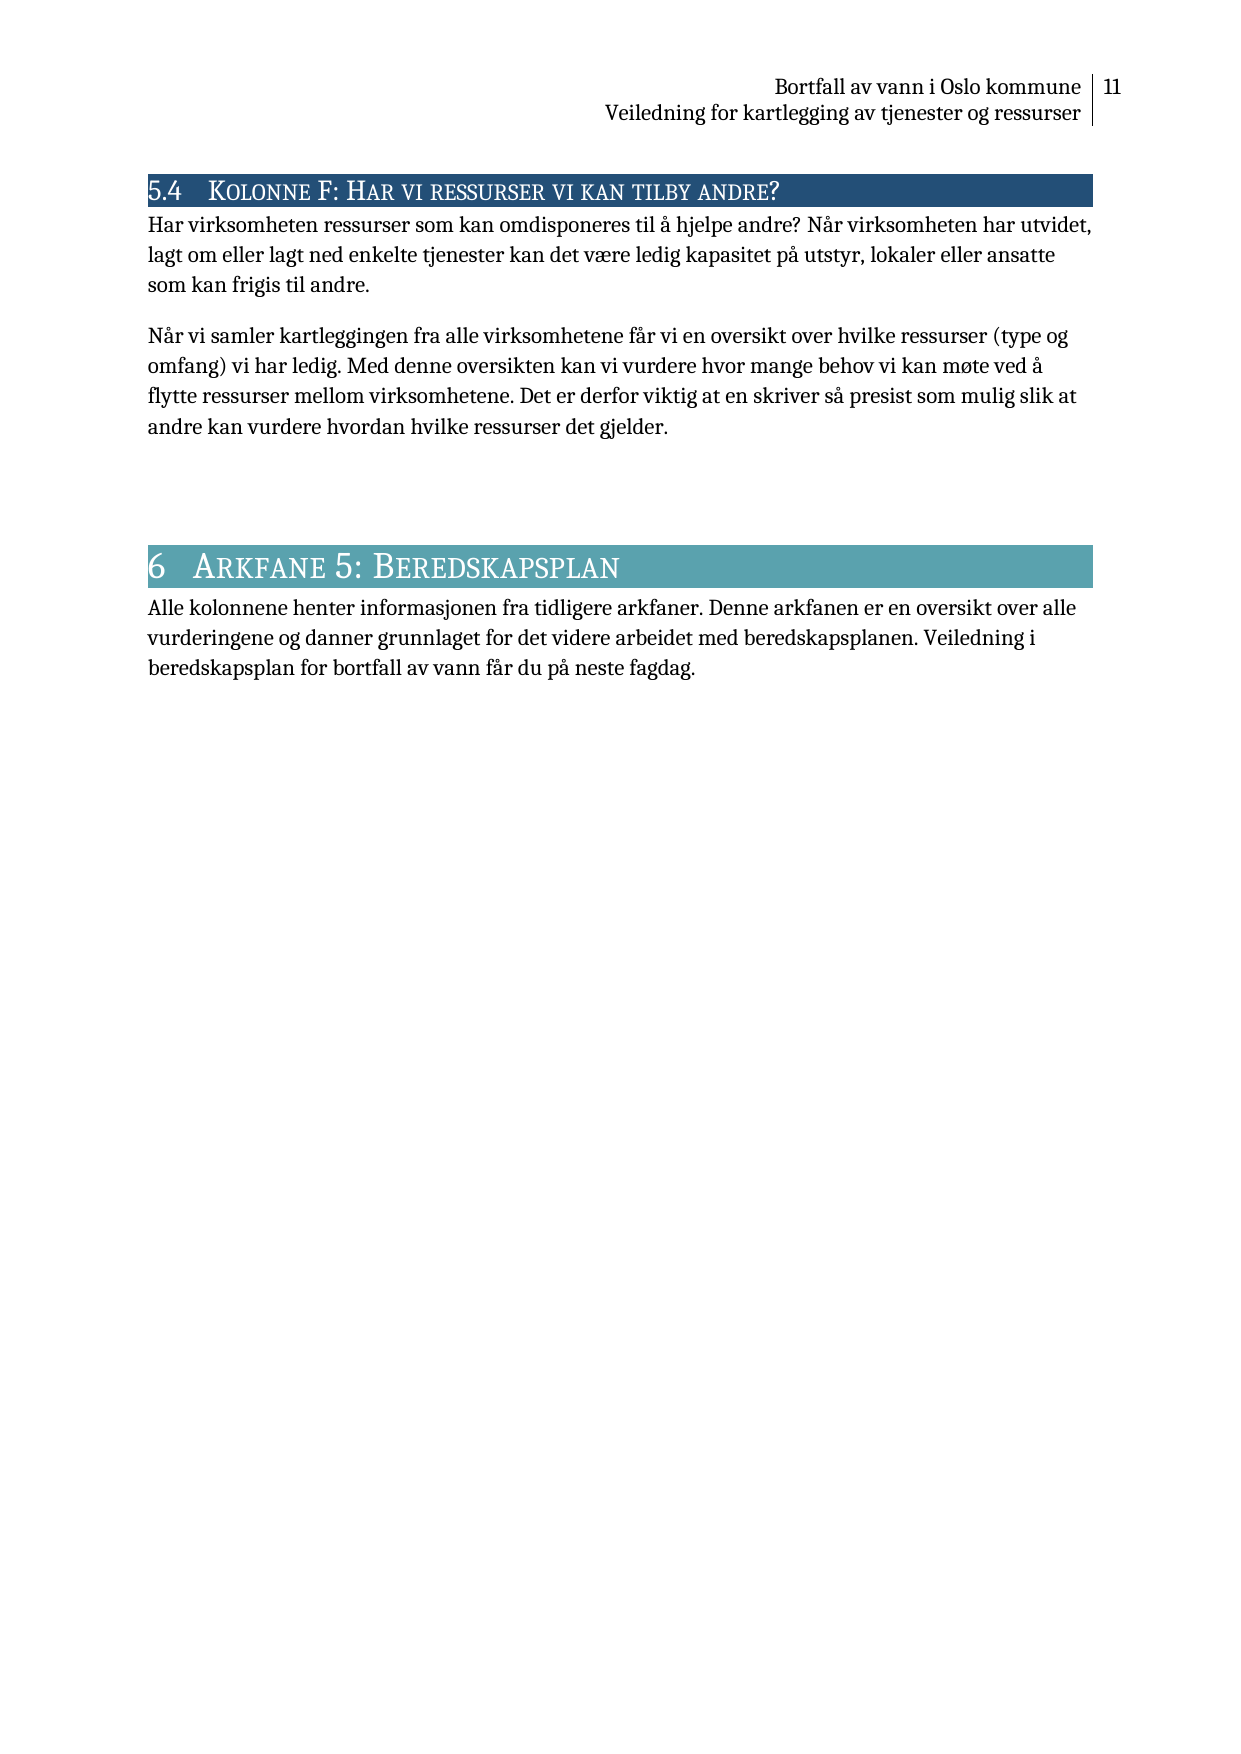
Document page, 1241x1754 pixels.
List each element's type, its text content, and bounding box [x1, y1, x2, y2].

text Alle kolonnene henter informasjonen fra tidligere arkfaner. Denne arkfanen er en oversikt over alle vurderingene og danner grunnlaget for det videre arbeidet med beredskapsplanen. Veiledning i beredskapsplan for bortfall av vann får du på neste fagdag. [148, 594, 1093, 681]
text Når vi samler kartleggingen fra alle virksomhetene får vi en oversikt over hvilke ressurser (type og omfang) vi har ledig. Med denne oversikten kan vi vurdere hvor mange behov vi kan møte ved å flytte ressurser mellom virksomhetene. Det er derfor viktig at en skriver så presist som mulig slik at andre kan vurdere hvordan hvilke ressurser det gjelder. [148, 323, 1093, 440]
text Har virksomheten ressurser som kan omdisponeres til å hjelpe andre? Når virksomheten har utvidet, lagt om eller lagt ned enkelte tjenester kan det være ledig kapasitet på utstyr, lokaler eller ansatte som kan frigis til andre. [148, 211, 1093, 298]
subtitle Kolonne F: Har vi ressurser vi kan tilby andre? [148, 174, 1093, 207]
subtitle Arkfane 5: Beredskapsplan [148, 545, 1093, 588]
